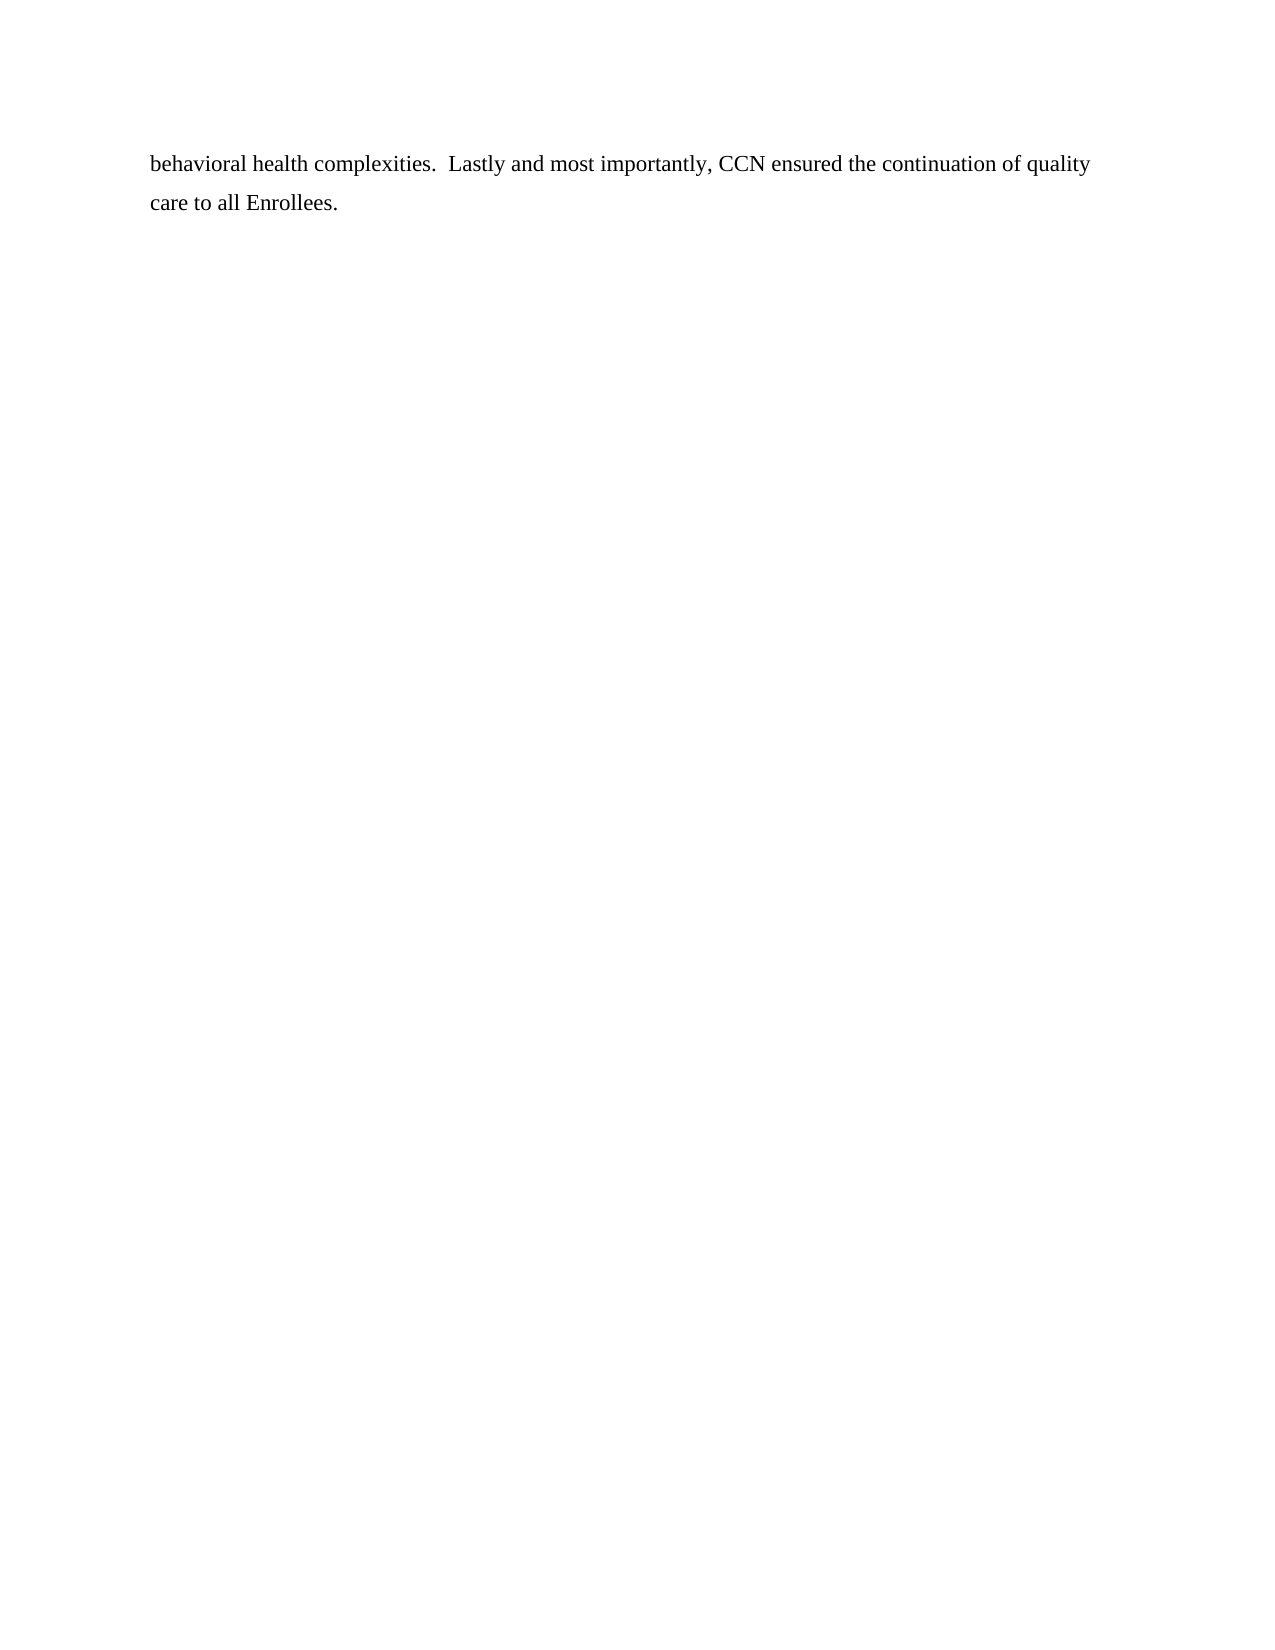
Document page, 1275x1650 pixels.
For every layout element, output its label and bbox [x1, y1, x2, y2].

text [150, 150, 1125, 216]
